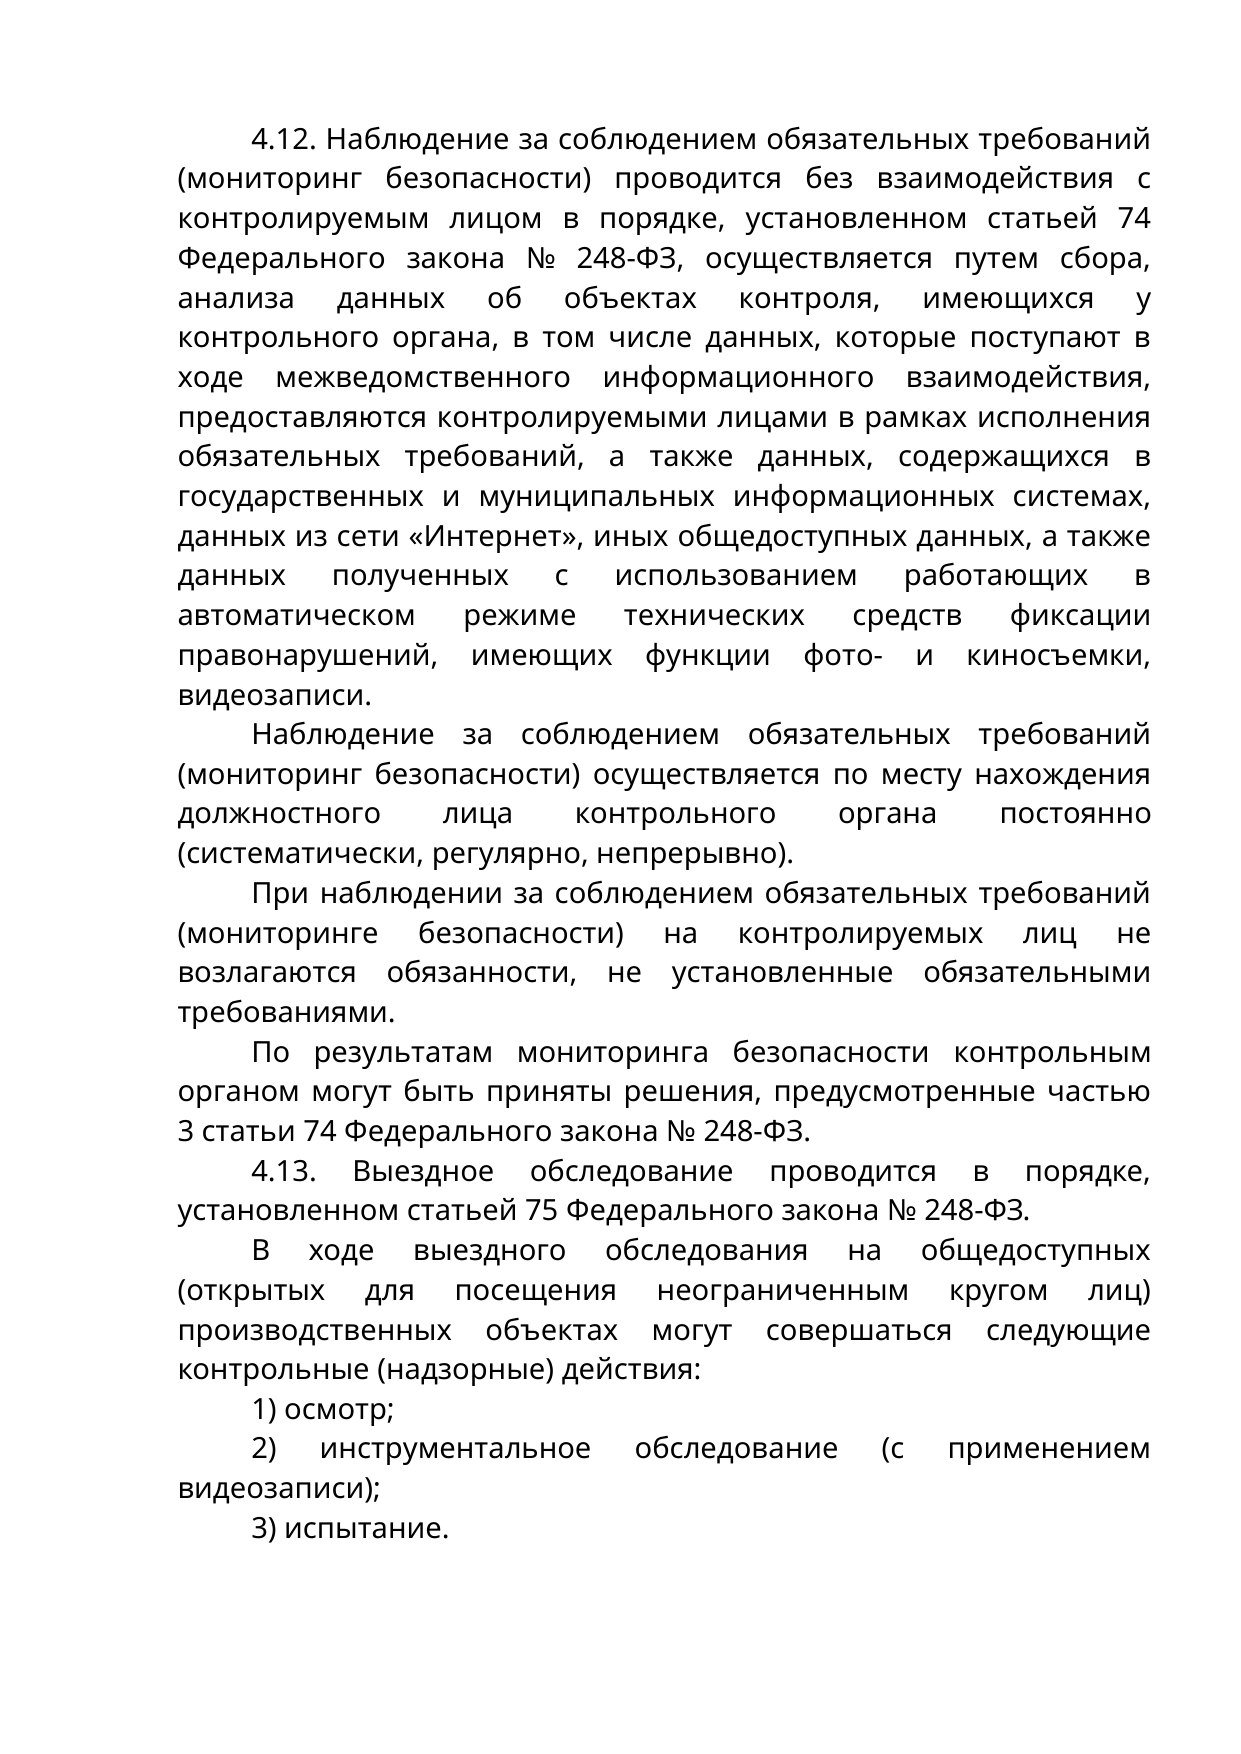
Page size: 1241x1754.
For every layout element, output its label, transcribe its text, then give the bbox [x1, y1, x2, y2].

list 4.13. Выездное обследование проводится в порядке, установленном статьей 75 Федерального закона № 248-ФЗ. [177, 1150, 1152, 1229]
text 4.12. Наблюдение за соблюдением обязательных требований (мониторинг безопасности) проводится без взаимодействия с контролируемым лицом в порядке, установленном статьей 74 Федерального закона № 248-ФЗ, осуществляется путем сбора, анализа данных об объектах контроля, имеющихся у контрольного органа, в том числе данных, которые поступают в ходе межведомственного информационного взаимодействия, предоставляются контролируемыми лицами в рамках исполнения обязательных требований, а также данных, содержащихся в государственных и муниципальных информационных системах, данных из сети «Интернет», иных общедоступных данных, а также данных полученных с использованием работающих в автоматическом режиме технических средств фиксации правонарушений, имеющих функции фото- и киносъемки, видеозаписи. [177, 118, 1152, 713]
text При наблюдении за соблюдением обязательных требований (мониторинге безопасности) на контролируемых лиц не возлагаются обязанности, не установленные обязательными требованиями. [177, 872, 1152, 1031]
text Наблюдение за соблюдением обязательных требований (мониторинг безопасности) осуществляется по месту нахождения должностного лица контрольного органа постоянно (систематически, регулярно, непрерывно). [177, 713, 1152, 872]
list В ходе выездного обследования на общедоступных (открытых для посещения неограниченным кругом лиц) производственных объектах могут совершаться следующие контрольные (надзорные) действия: [177, 1229, 1152, 1388]
text 3) испытание. [177, 1507, 1152, 1547]
text 1) осмотр; [177, 1388, 1152, 1428]
text 2) инструментальное обследование (с применением видеозаписи); [177, 1428, 1152, 1507]
text По результатам мониторинга безопасности контрольным органом могут быть приняты решения, предусмотренные частью 3 статьи 74 Федерального закона № 248-ФЗ. [177, 1031, 1152, 1150]
